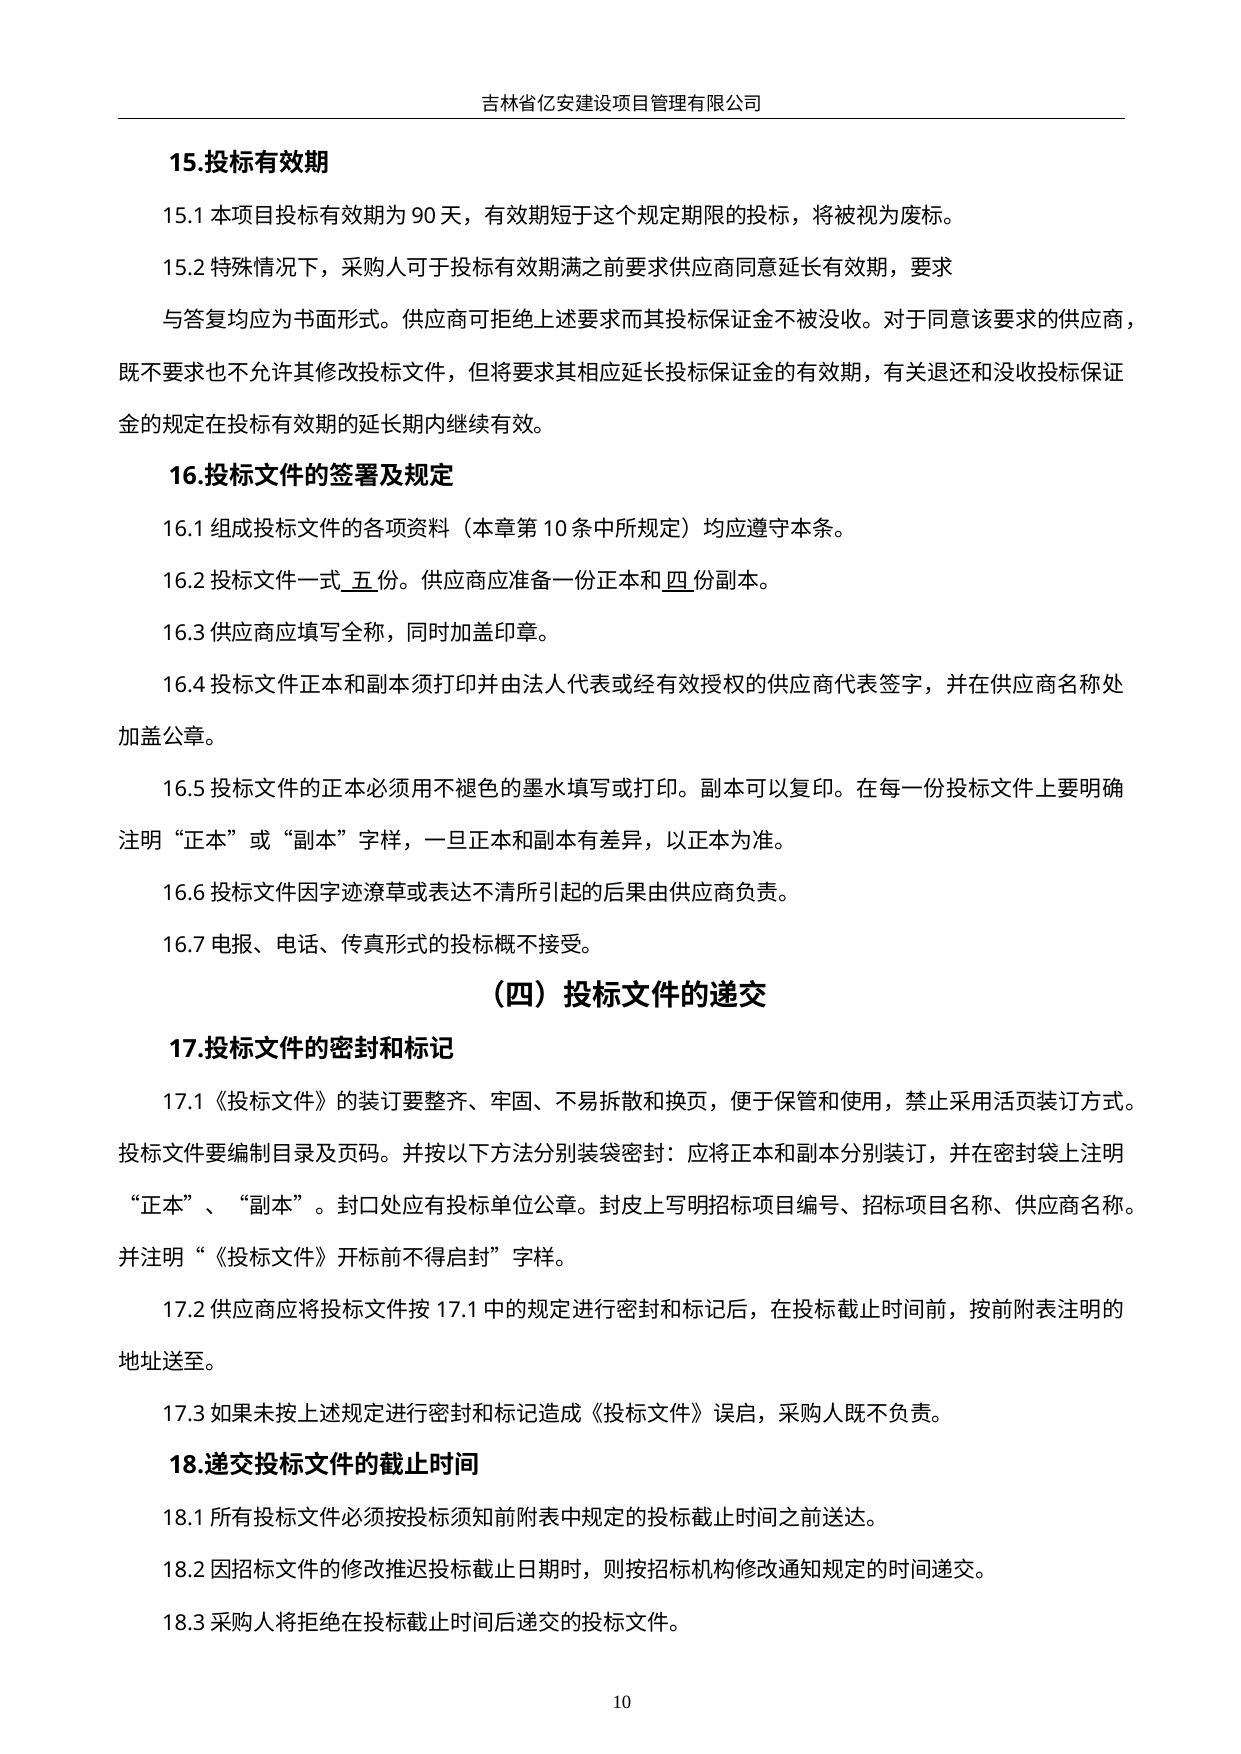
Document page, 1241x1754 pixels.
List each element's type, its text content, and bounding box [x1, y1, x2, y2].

text 16.3供应商应填写全称，同时加盖印章。 [118, 599, 1125, 651]
text 18.递交投标文件的截止时间 [118, 1432, 1125, 1484]
text 16.2投标文件一式 五 份。供应商应准备一份正本和 四 份副本。 [118, 547, 1125, 599]
text 15.1本项目投标有效期为90天，有效期短于这个规定期限的投标，将被视为废标。 [118, 182, 1125, 234]
text 16.4投标文件正本和副本须打印并由法人代表或经有效授权的供应商代表签字，并在供应商名称处加盖公章。 [118, 651, 1125, 755]
text 18.1所有投标文件必须按投标须知前附表中规定的投标截止时间之前送达。 [118, 1484, 1125, 1536]
text 16.投标文件的签署及规定 [118, 442, 1125, 494]
text 18.2因招标文件的修改推迟投标截止日期时，则按招标机构修改通知规定的时间递交。 [118, 1536, 1125, 1588]
text 17.投标文件的密封和标记 [118, 1015, 1125, 1067]
text 15.2特殊情况下，采购人可于投标有效期满之前要求供应商同意延长有效期，要求 [118, 234, 1125, 286]
text 15.投标有效期 [118, 130, 1125, 182]
text 18.3采购人将拒绝在投标截止时间后递交的投标文件。 [118, 1588, 1125, 1640]
text 16.5投标文件的正本必须用不褪色的墨水填写或打印。副本可以复印。在每一份投标文件上要明确注明“正本”或“副本”字样，一旦正本和副本有差异，以正本为准。 [118, 755, 1125, 859]
text 与答复均应为书面形式。供应商可拒绝上述要求而其投标保证金不被没收。对于同意该要求的供应商，既不要求也不允许其修改投标文件，但将要求其相应延长投标保证金的有效期，有关退还和没收投标保证金的规定在投标有效期的延长期内继续有效。 [118, 286, 1125, 442]
text 17.3如果未按上述规定进行密封和标记造成《投标文件》误启，采购人既不负责。 [118, 1380, 1125, 1432]
text 16.6投标文件因字迹潦草或表达不清所引起的后果由供应商负责。 [118, 859, 1125, 911]
text 17.2供应商应将投标文件按17.1中的规定进行密封和标记后，在投标截止时间前，按前附表注明的地址送至。 [118, 1276, 1125, 1380]
text 16.7电报、电话、传真形式的投标概不接受。 [118, 911, 1125, 963]
text 17.1《投标文件》的装订要整齐、牢固、不易拆散和换页，便于保管和使用，禁止采用活页装订方式。投标文件要编制目录及页码。并按以下方法分别装袋密封：应将正本和副本分别装订，并在密封袋上注明“正本”、“副本”。封口处应有投标单位公章。封皮上写明招标项目编号、招标项目名称、供应商名称。并注明“《投标文件》开标前不得启封”字样。 [118, 1067, 1125, 1276]
text 16.1组成投标文件的各项资料（本章第10条中所规定）均应遵守本条。 [118, 494, 1125, 547]
text （四）投标文件的递交 [118, 963, 1125, 1015]
